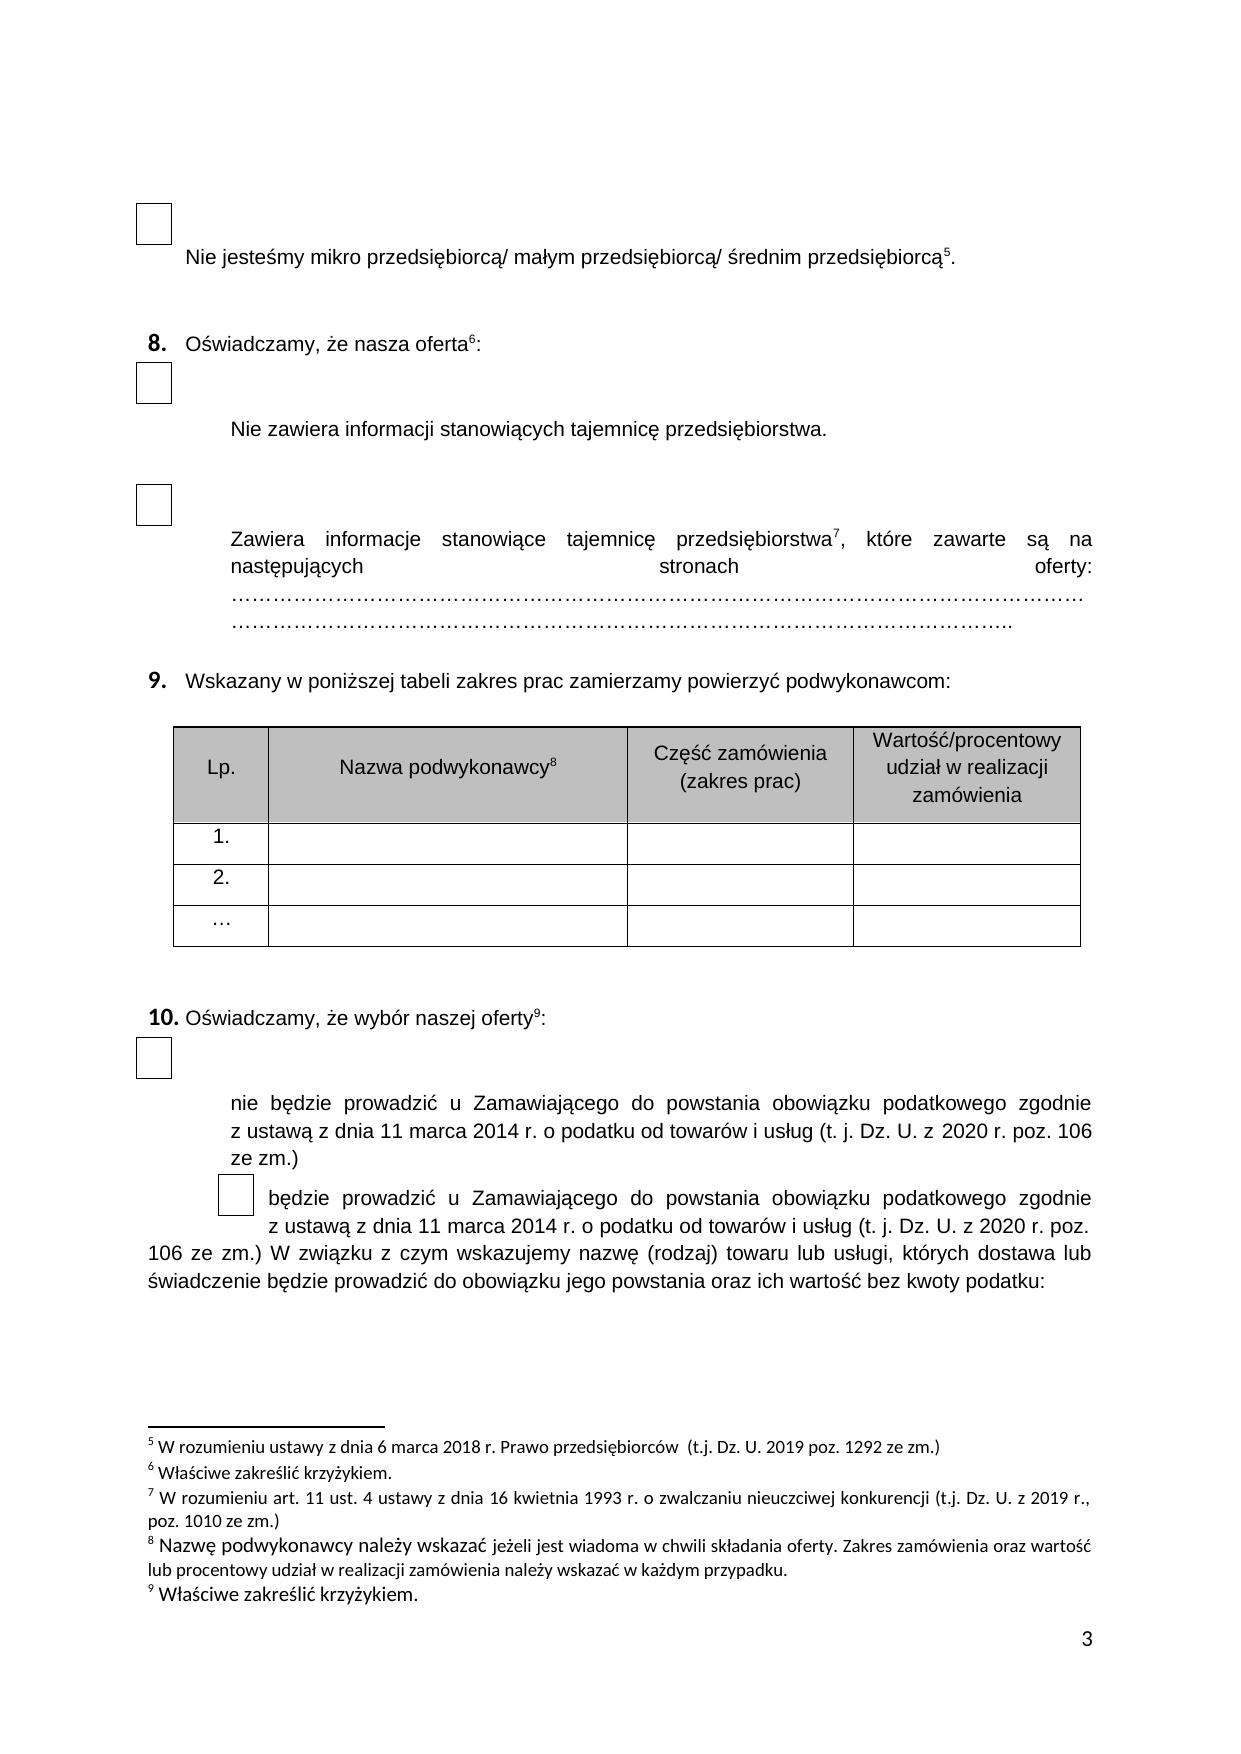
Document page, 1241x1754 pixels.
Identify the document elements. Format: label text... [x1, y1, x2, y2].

list Wskazany w poniższej tabeli zakres prac zamierzamy powierzyć podwykonawcom: [148, 664, 1093, 694]
table_cell [269, 824, 627, 863]
table_cell [628, 865, 853, 904]
table_header Wartość/procentowy udział w realizacji zamówienia [854, 728, 1080, 822]
table_cell [854, 865, 1080, 904]
text Zawiera informacje stanowiące tajemnicę przedsiębiorstwa, które zawarte są na następujących stronach oferty:……………………………………………………………………………………………………………………………………………………………………………………………………………….. [230, 526, 1093, 633]
table_header Nazwa podwykonawcy [269, 728, 627, 822]
table_cell [628, 824, 853, 863]
table_header [219, 1175, 253, 1215]
table_header [137, 485, 171, 525]
table_cell [854, 824, 1080, 863]
table_header [137, 363, 171, 403]
table_cell 1. [174, 824, 268, 863]
list będzie prowadzić u Zamawiającego do powstania obowiązku podatkowego zgodnie z ustawą z dnia 11 marca 2014 r. o podatku od towarów i usług (t. j. Dz. U. z 2020 r. poz. 106 ze zm.) W związku z czym wskazujemy nazwę (rodzaj) towaru lub usługi, których dostawa lub świadczenie będzie prowadzić do obowiązku jego powstania oraz ich wartość bez kwoty podatku: [148, 1186, 1093, 1293]
list Oświadczamy, że wybór naszej oferty: [148, 1002, 1093, 1032]
list Oświadczamy, że nasza oferta: [148, 327, 1093, 358]
table_header [137, 204, 171, 244]
list nie będzie prowadzić u Zamawiającego do powstania obowiązku podatkowego zgodnie z ustawą z dnia 11 marca 2014 r. o podatku od towarów i usług (t. j. Dz. U. z 2020 r. poz. 106 ze zm.) [230, 1091, 1093, 1170]
table_cell [854, 906, 1080, 946]
table_cell [269, 865, 627, 904]
table_cell 2. [174, 865, 268, 904]
table_header Część zamówienia (zakres prac) [628, 728, 853, 822]
table_header [137, 1038, 171, 1078]
text Nie zawiera informacji stanowiących tajemnicę przedsiębiorstwa. [230, 417, 1093, 441]
table_cell [269, 906, 627, 946]
table_header Lp. [174, 728, 268, 822]
table_cell [628, 906, 853, 946]
text Nie jesteśmy mikro przedsiębiorcą/ małym przedsiębiorcą/ średnim przedsiębiorcą. [185, 245, 1093, 269]
table_cell … [174, 906, 268, 946]
